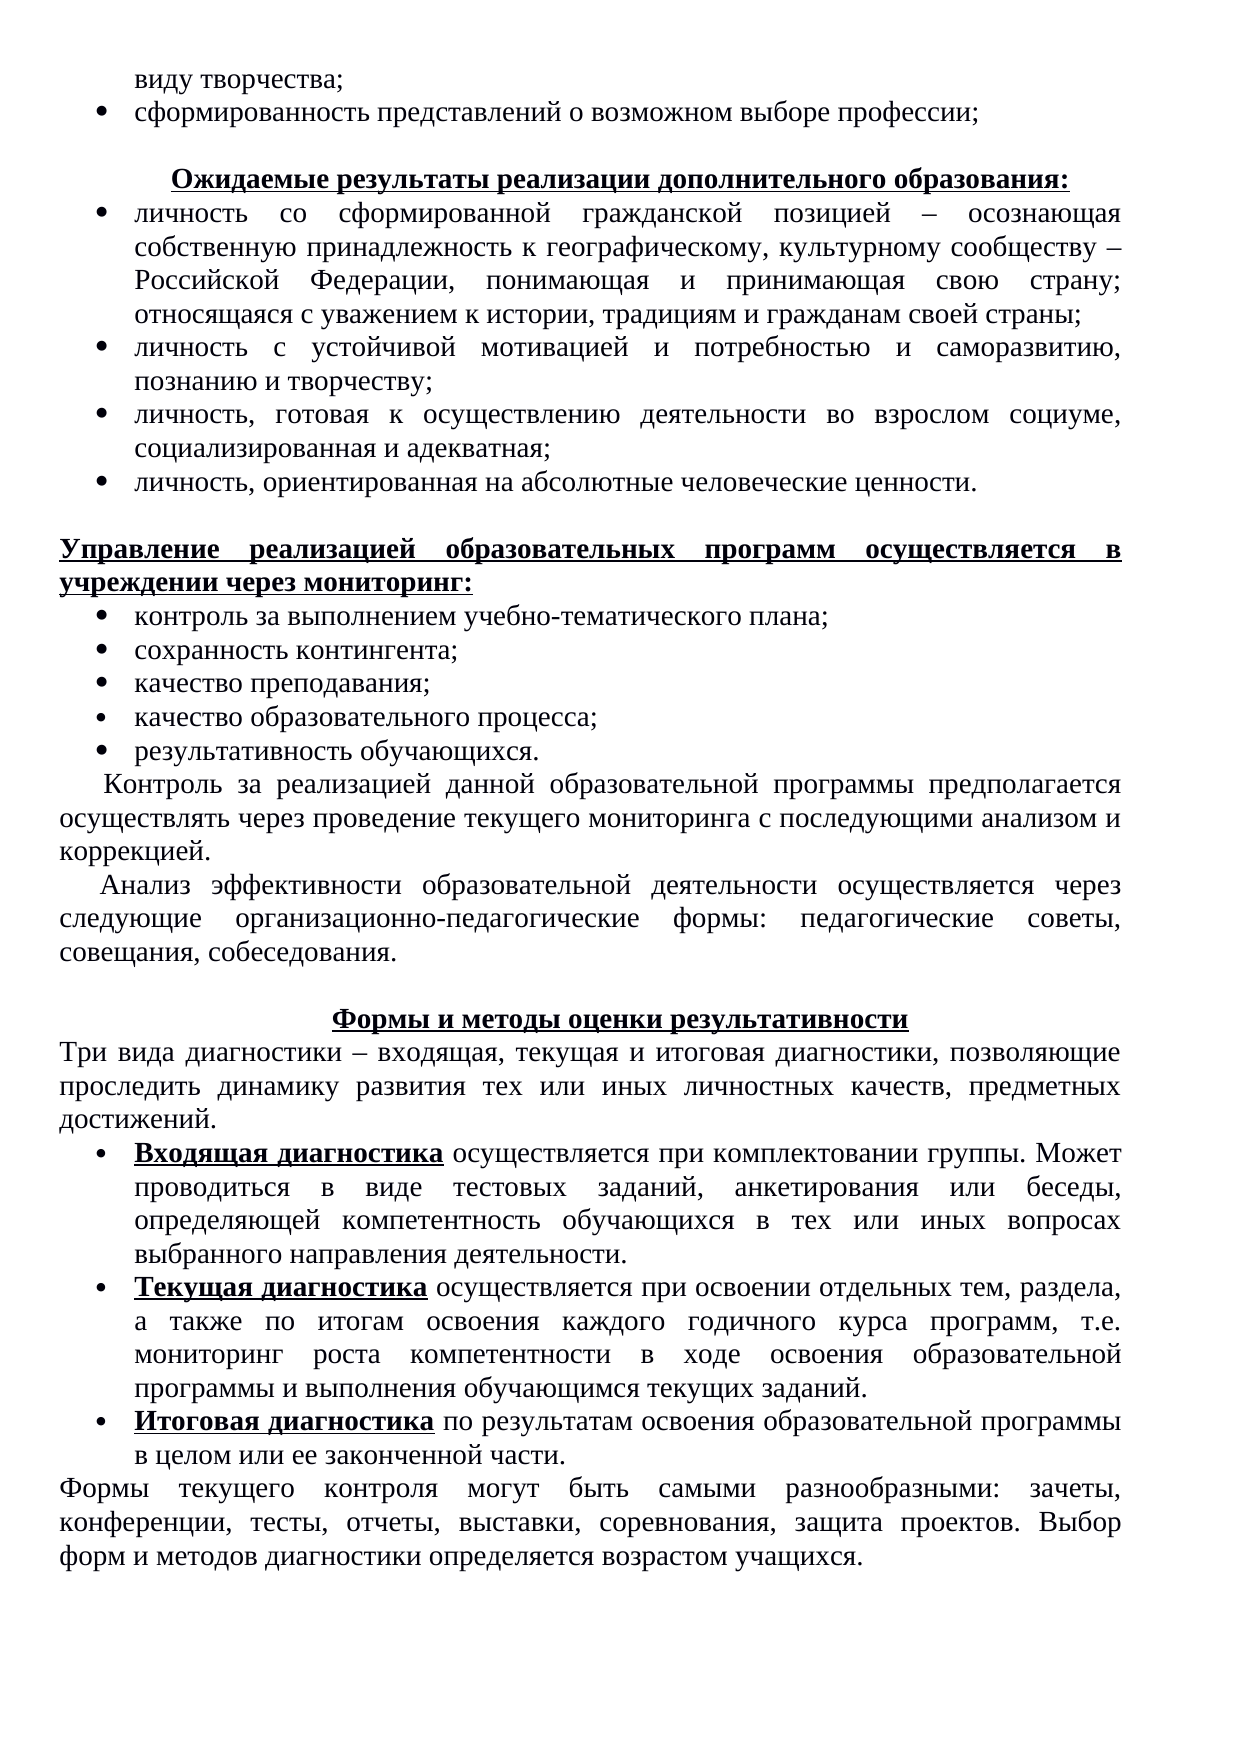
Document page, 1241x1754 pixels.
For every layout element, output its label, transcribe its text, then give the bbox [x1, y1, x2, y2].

list качество образовательного процесса; [97, 699, 1122, 733]
text Формы и методы оценки результативности [118, 1001, 1122, 1034]
text Управление реализацией образовательных программ осуществляется в учреждении через мониторинг: [59, 531, 1122, 560]
list сформированность представлений о возможном выборе профессии; [97, 94, 1122, 128]
list сохранность контингента; [97, 632, 1122, 665]
text Управление реализацией образовательных программ осуществляется в учреждении через мониторинг: [59, 562, 1122, 598]
list Итоговая диагностика по результатам освоения образовательной программы в целом или ее законченной части. [97, 1403, 1122, 1471]
text Три вида диагностики – входящая, текущая и итоговая диагностики, позволяющие проследить динамику развития тех или иных личностных качеств, предметных достижений. [59, 1034, 1122, 1135]
list результативность обучающихся. [97, 733, 1122, 766]
text Контроль за реализацией данной образовательной программы предполагается осуществлять через проведение текущего мониторинга с последующими анализом и коррекцией. [59, 766, 1122, 867]
text Ожидаемые результаты реализации дополнительного образования: [118, 162, 1122, 195]
list личность со сформированной гражданской позицией – осознающая собственную принадлежность к географическому, культурному сообществу – Российской Федерации, понимающая и принимающая свою страну; относящаяся с уважением к истории, традициям и гражданам своей страны; [97, 195, 1122, 329]
list качество преподавания; [97, 665, 1122, 699]
list Входящая диагностика осуществляется при комплектовании группы. Может проводиться в виде тестовых заданий, анкетирования или беседы, определяющей компетентность обучающихся в тех или иных вопросах выбранного направления деятельности. [97, 1135, 1122, 1269]
list личность с устойчивой мотивацией и потребностью и саморазвитию, познанию и творчеству; [97, 329, 1122, 397]
list личность, ориентированная на абсолютные человеческие ценности. [97, 464, 1122, 497]
list Текущая диагностика осуществляется при освоении отдельных тем, раздела, а также по итогам освоения каждого годичного курса программ, т.е. мониторинг роста компетентности в ходе освоения образовательной программы и выполнения обучающимся текущих заданий. [97, 1269, 1122, 1403]
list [97, 61, 1122, 94]
list контроль за выполнением учебно-тематического плана; [97, 598, 1122, 632]
text Анализ эффективности образовательной деятельности осуществляется через следующие организационно-педагогические формы: педагогические советы, совещания, собеседования. [59, 867, 1122, 967]
list личность, готовая к осуществлению деятельности во взрослом социуме, социализированная и адекватная; [97, 397, 1122, 464]
text Формы текущего контроля могут быть самыми разнообразными: зачеты, конференции, тесты, отчеты, выставки, соревнования, защита проектов. Выбор форм и методов диагностики определяется возрастом учащихся. [59, 1471, 1122, 1571]
